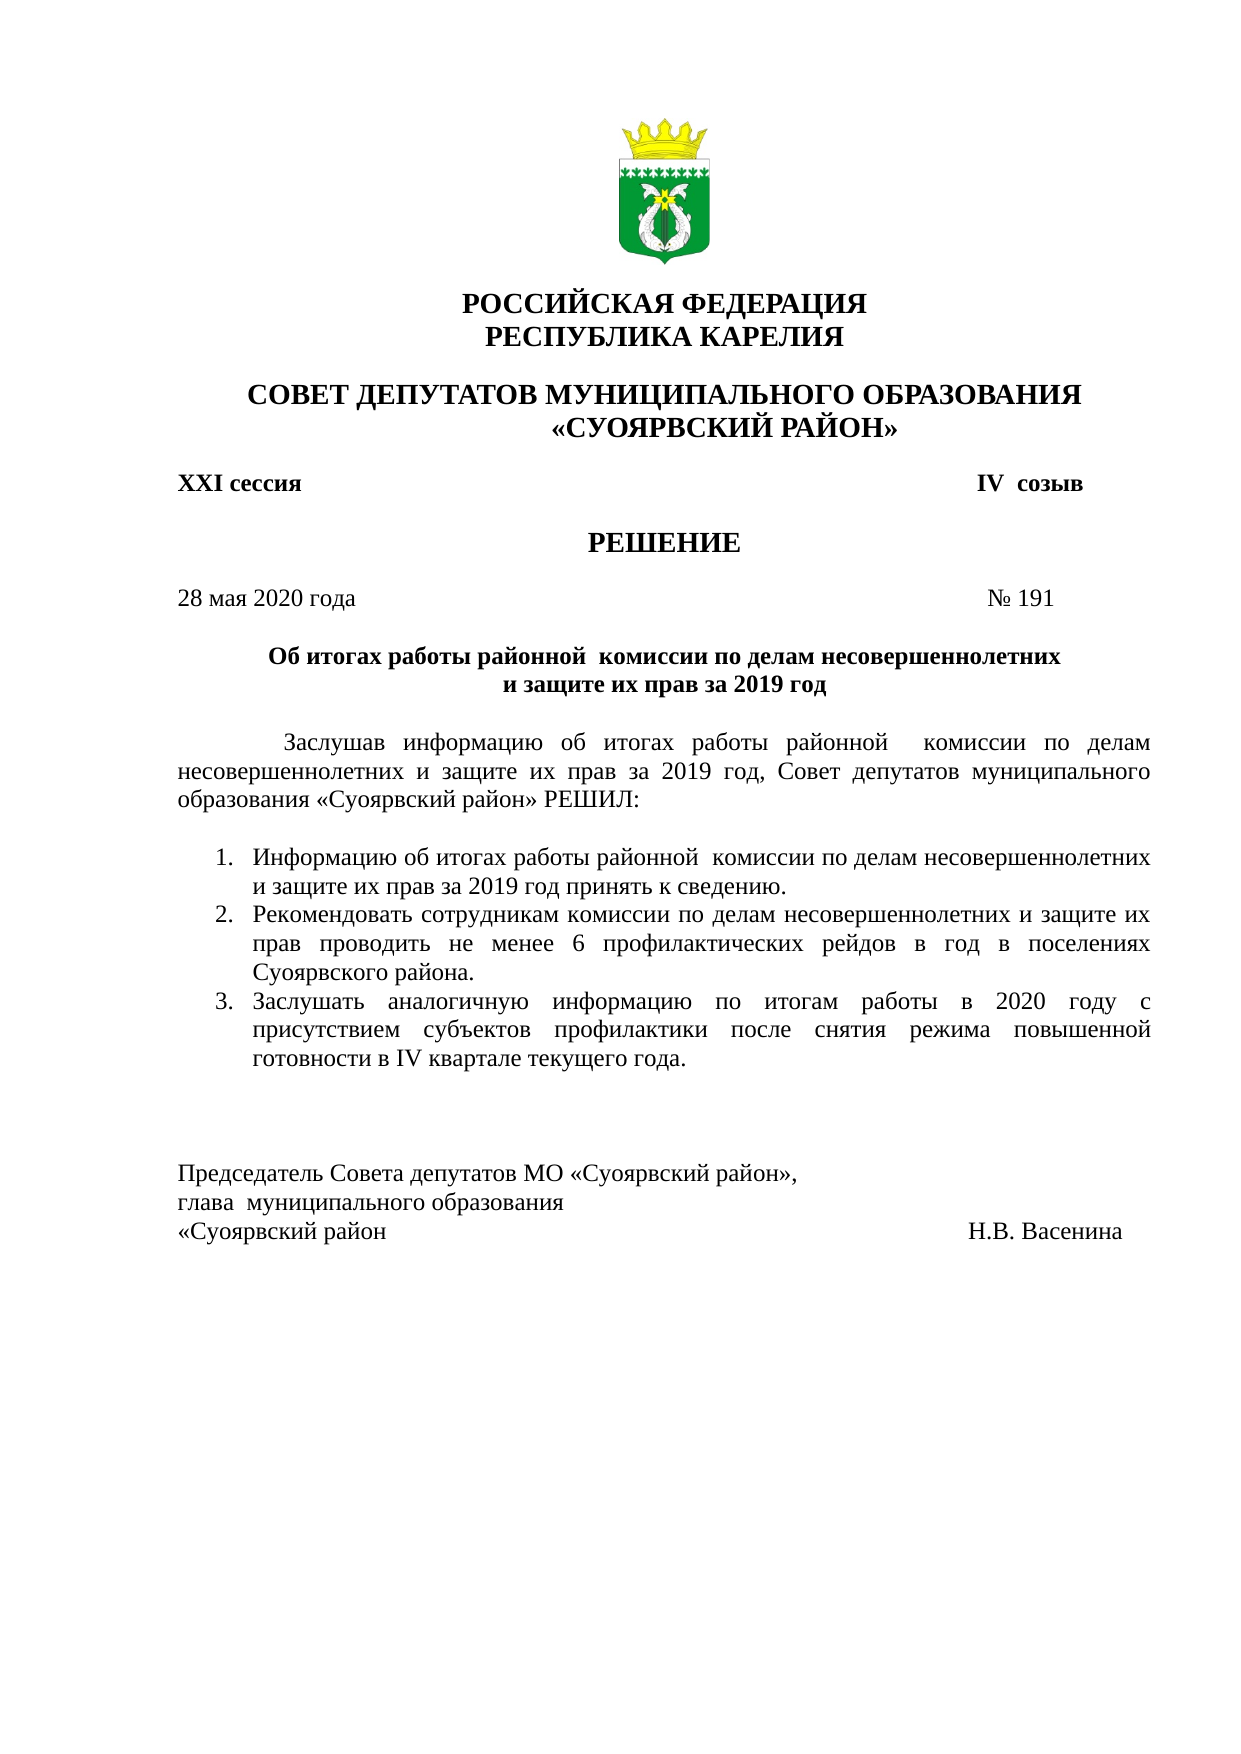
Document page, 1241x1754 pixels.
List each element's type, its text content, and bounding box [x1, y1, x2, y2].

text XXI сессия IV созыв [177, 468, 1152, 497]
text и защите их прав за 2019 год [177, 669, 1152, 698]
list Информацию об итогах работы районной комиссии по делам несовершеннолетних и защите их прав за 2019 год принять к сведению. [215, 842, 1152, 899]
list Заслушать аналогичную информацию по итогам работы в 2020 году с присутствием субъектов профилактики после снятия режима повышенной готовности в IV квартале текущего года. [215, 986, 1152, 1072]
subtitle РЕШЕНИЕ [177, 526, 1152, 559]
text 28 мая 2020 года № 191 [177, 583, 1152, 612]
subtitle РЕСПУБЛИКА КАРЕЛИЯ [177, 319, 1152, 353]
picture [619, 118, 710, 265]
subtitle РОССИЙСКАЯ ФЕДЕРАЦИЯ [177, 286, 1152, 319]
subtitle СОВЕТ ДЕПУТАТОВ МУНИЦИПАЛЬНОГО ОБРАЗОВАНИЯ «СУОЯРВСКИЙ РАЙОН» [177, 377, 1152, 444]
list Рекомендовать сотрудникам комиссии по делам несовершеннолетних и защите их прав проводить не менее 6 профилактических рейдов в год в поселениях Суоярвского района. [215, 899, 1152, 986]
text Председатель Совета депутатов МО «Суоярвский район», [177, 1158, 1152, 1187]
text глава муниципального образования [177, 1187, 1152, 1216]
text «Суоярвский район Н.В. Васенина [177, 1216, 1152, 1244]
text Заслушав информацию об итогах работы районной комиссии по делам несовершеннолетних и защите их прав за 2019 год, Совет депутатов муниципального образования «Суоярвский район» РЕШИЛ: [177, 727, 1152, 813]
text Об итогах работы районной комиссии по делам несовершеннолетних [177, 641, 1152, 669]
